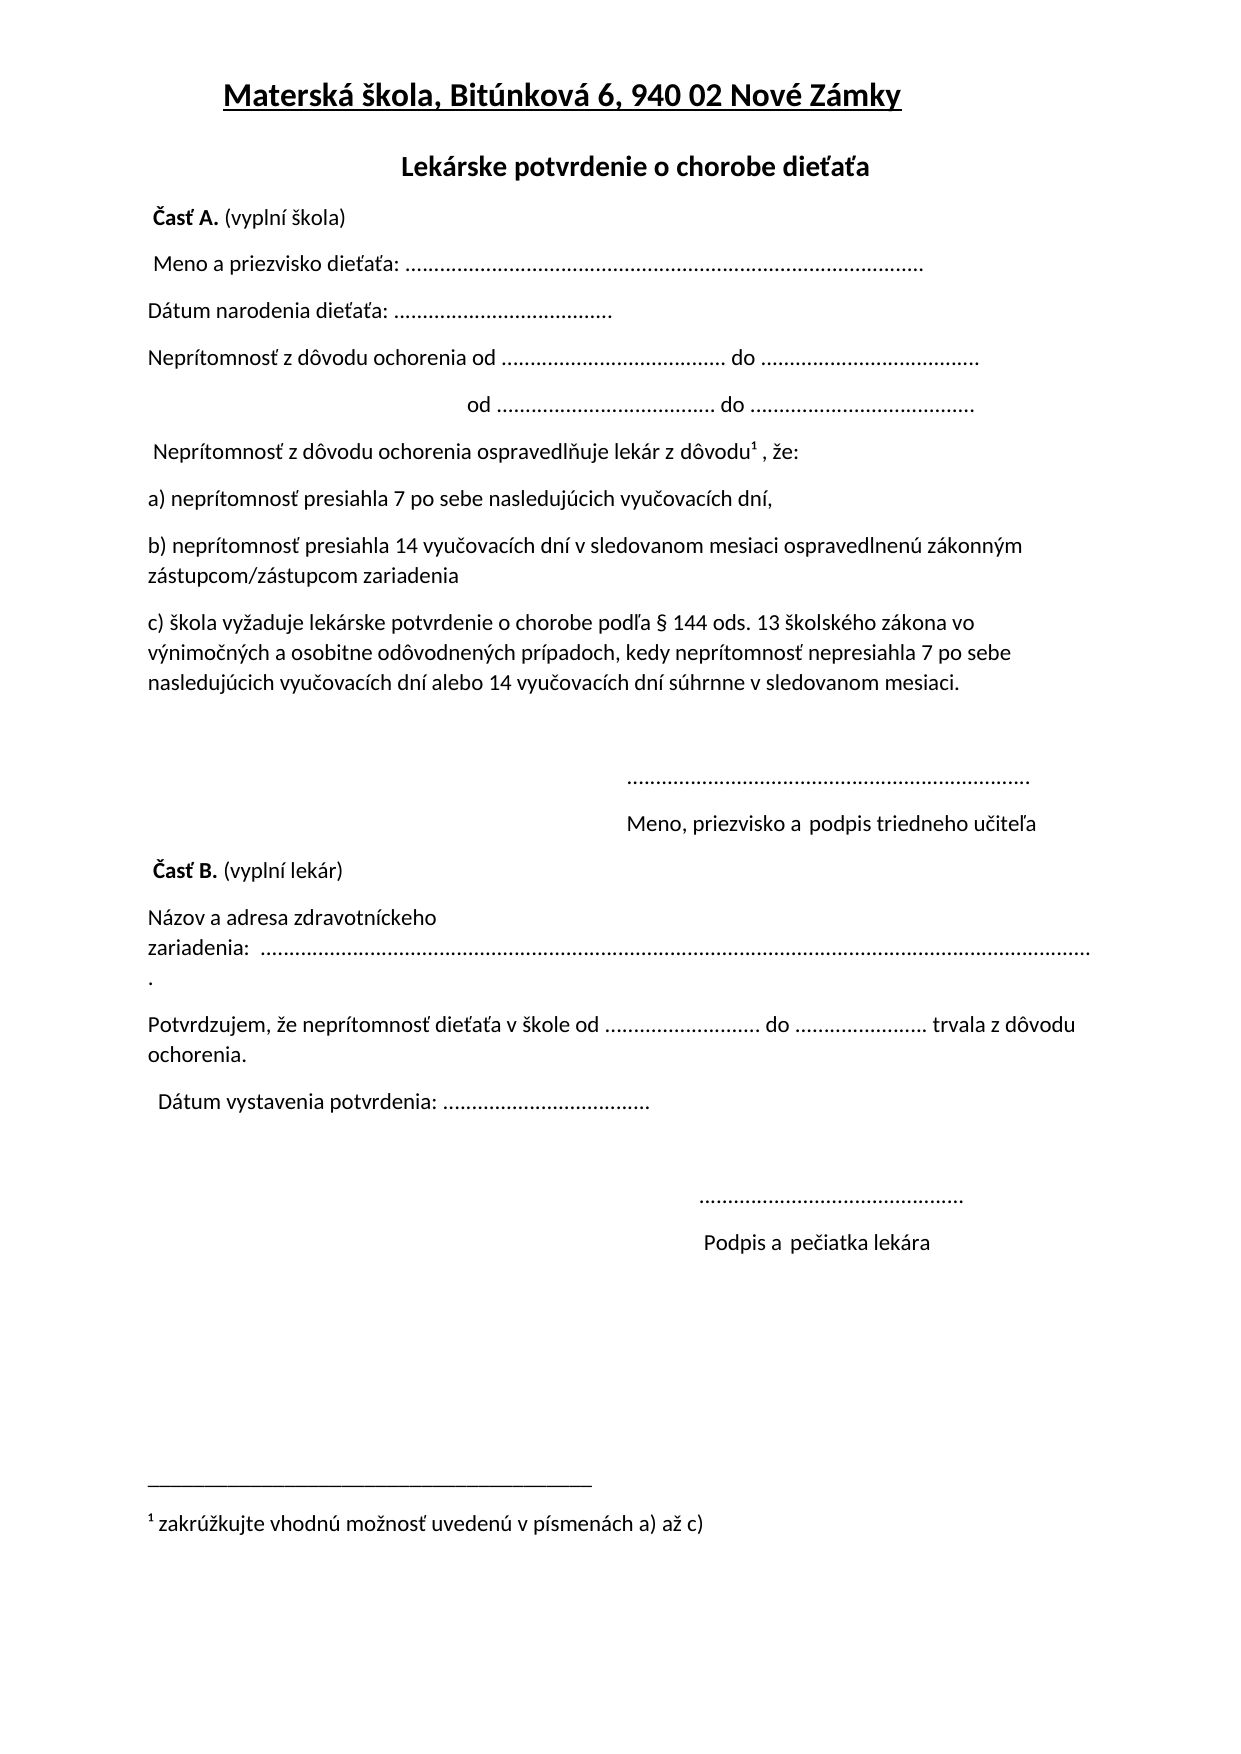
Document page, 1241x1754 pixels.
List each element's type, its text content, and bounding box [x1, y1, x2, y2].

text .............................................. [148, 1181, 1093, 1209]
text _______________________________________ [148, 1462, 1093, 1490]
text Podpis a pečiatka lekára [148, 1228, 1093, 1256]
text od ...................................... do ....................................... [148, 390, 1093, 418]
text Meno a priezvisko dieťaťa: .......................................................................................... [148, 249, 1093, 278]
text Časť B. (vyplní lekár) [148, 856, 1093, 884]
text b) neprítomnosť presiahla 14 vyučovacích dní v sledovanom mesiaci ospravedlnenú zákonným zástupcom/zástupcom zariadenia [148, 531, 1093, 589]
text Meno, priezvisko a podpis triedneho učiteľa [148, 809, 1093, 837]
text Neprítomnosť z dôvodu ochorenia ospravedlňuje lekár z dôvodu¹ , že: [148, 437, 1093, 465]
text a) neprítomnosť presiahla 7 po sebe nasledujúcich vyučovacích dní, [148, 484, 1093, 512]
text Dátum narodenia dieťaťa: ...................................... [148, 296, 1093, 324]
text Neprítomnosť z dôvodu ochorenia od ....................................... do ...................................... [148, 343, 1093, 371]
text ...................................................................... [148, 762, 1093, 790]
text Názov a adresa zdravotníckeho zariadenia: ................................................................................................................................................. [148, 903, 1093, 991]
text Časť A. (vyplní škola) [148, 203, 1093, 231]
text Potvrdzujem, že neprítomnosť dieťaťa v škole od ........................... do ....................... trvala z dôvodu ochorenia. [148, 1010, 1093, 1068]
text ¹ zakrúžkujte vhodnú možnosť uvedenú v písmenách a) až c) [148, 1509, 1093, 1537]
text Lekárske potvrdenie o chorobe dieťaťa [148, 148, 1093, 183]
text Dátum vystavenia potvrdenia: .................................... [148, 1087, 1093, 1115]
text c) škola vyžaduje lekárske potvrdenie o chorobe podľa § 144 ods. 13 školského zákona vo výnimočných a osobitne odôvodnených prípadoch, kedy neprítomnosť nepresiahla 7 po sebe nasledujúcich vyučovacích dní alebo 14 vyučovacích dní súhrnne v sledovanom mesiaci. [148, 608, 1093, 696]
